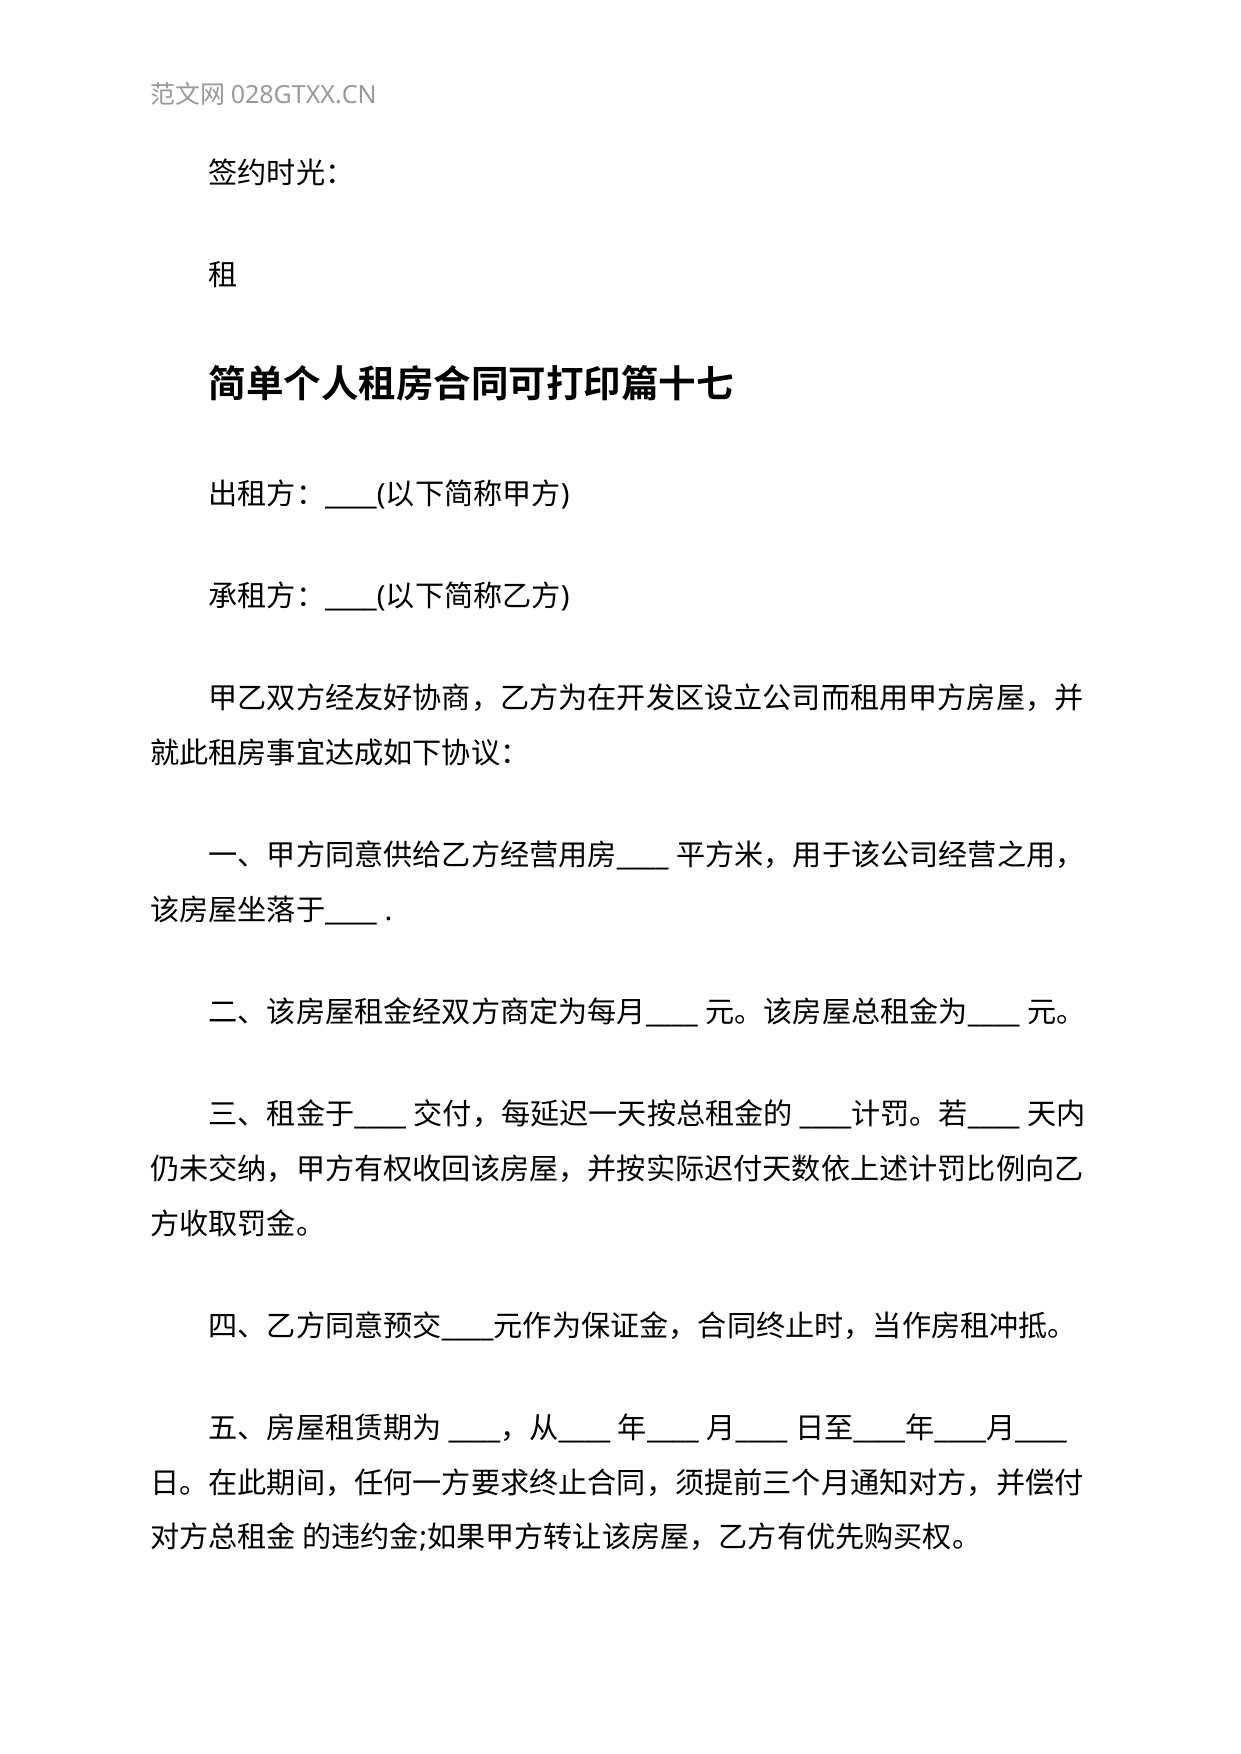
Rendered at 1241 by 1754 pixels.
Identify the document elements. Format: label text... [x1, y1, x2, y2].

text 五、房屋租赁期为 ____，从____ 年____ 月____ 日至____年____月____日。在此期间，任何一方要求终止合同，须提前三个月通知对方，并偿付对方总租金 的违约金;如果甲方转让该房屋，乙方有优先购买权。 [150, 1404, 1090, 1556]
text 四、乙方同意预交____元作为保证金，合同终止时，当作房租冲抵。 [150, 1302, 1090, 1344]
text 三、租金于____ 交付，每延迟一天按总租金的 ____计罚。若____ 天内仍未交纳，甲方有权收回该房屋，并按实际迟付天数依上述计罚比例向乙方收取罚金。 [150, 1091, 1090, 1243]
text 承租方：____(以下简称乙方) [150, 573, 1090, 615]
text 甲乙双方经友好协商，乙方为在开发区设立公司而租用甲方房屋，并就此租房事宜达成如下协议： [150, 675, 1090, 772]
text 二、该房屋租金经双方商定为每月____ 元。该房屋总租金为____ 元。 [150, 988, 1090, 1031]
text 简单个人租房合同可打印篇十七 [150, 353, 1090, 408]
text 一、甲方同意供给乙方经营用房____ 平方米，用于该公司经营之用，该房屋坐落于____ . [150, 832, 1090, 929]
text 出租方：____(以下简称甲方) [150, 471, 1090, 513]
text 签约时光： [150, 150, 1090, 192]
text 租 [150, 252, 1090, 294]
